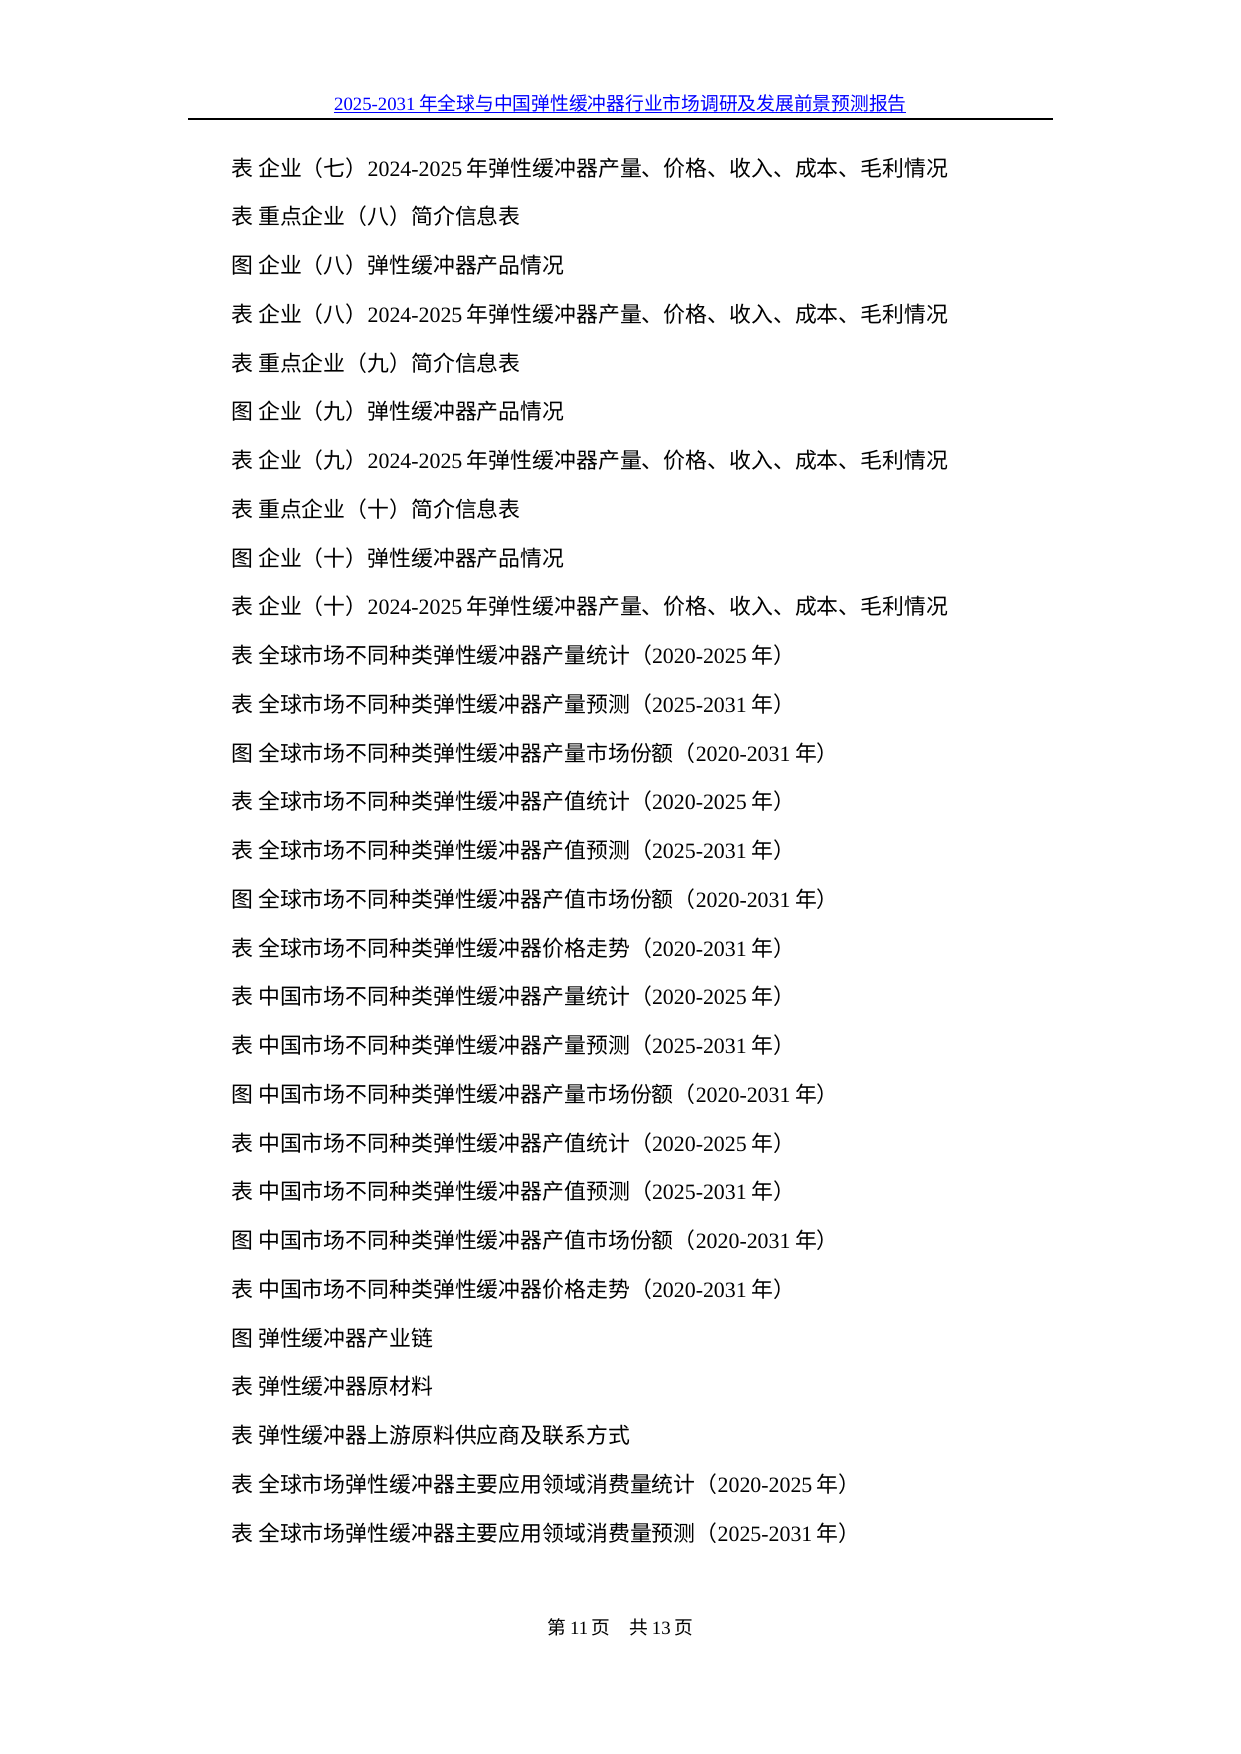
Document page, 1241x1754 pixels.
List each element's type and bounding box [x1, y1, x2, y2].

text [187, 150, 1053, 1548]
